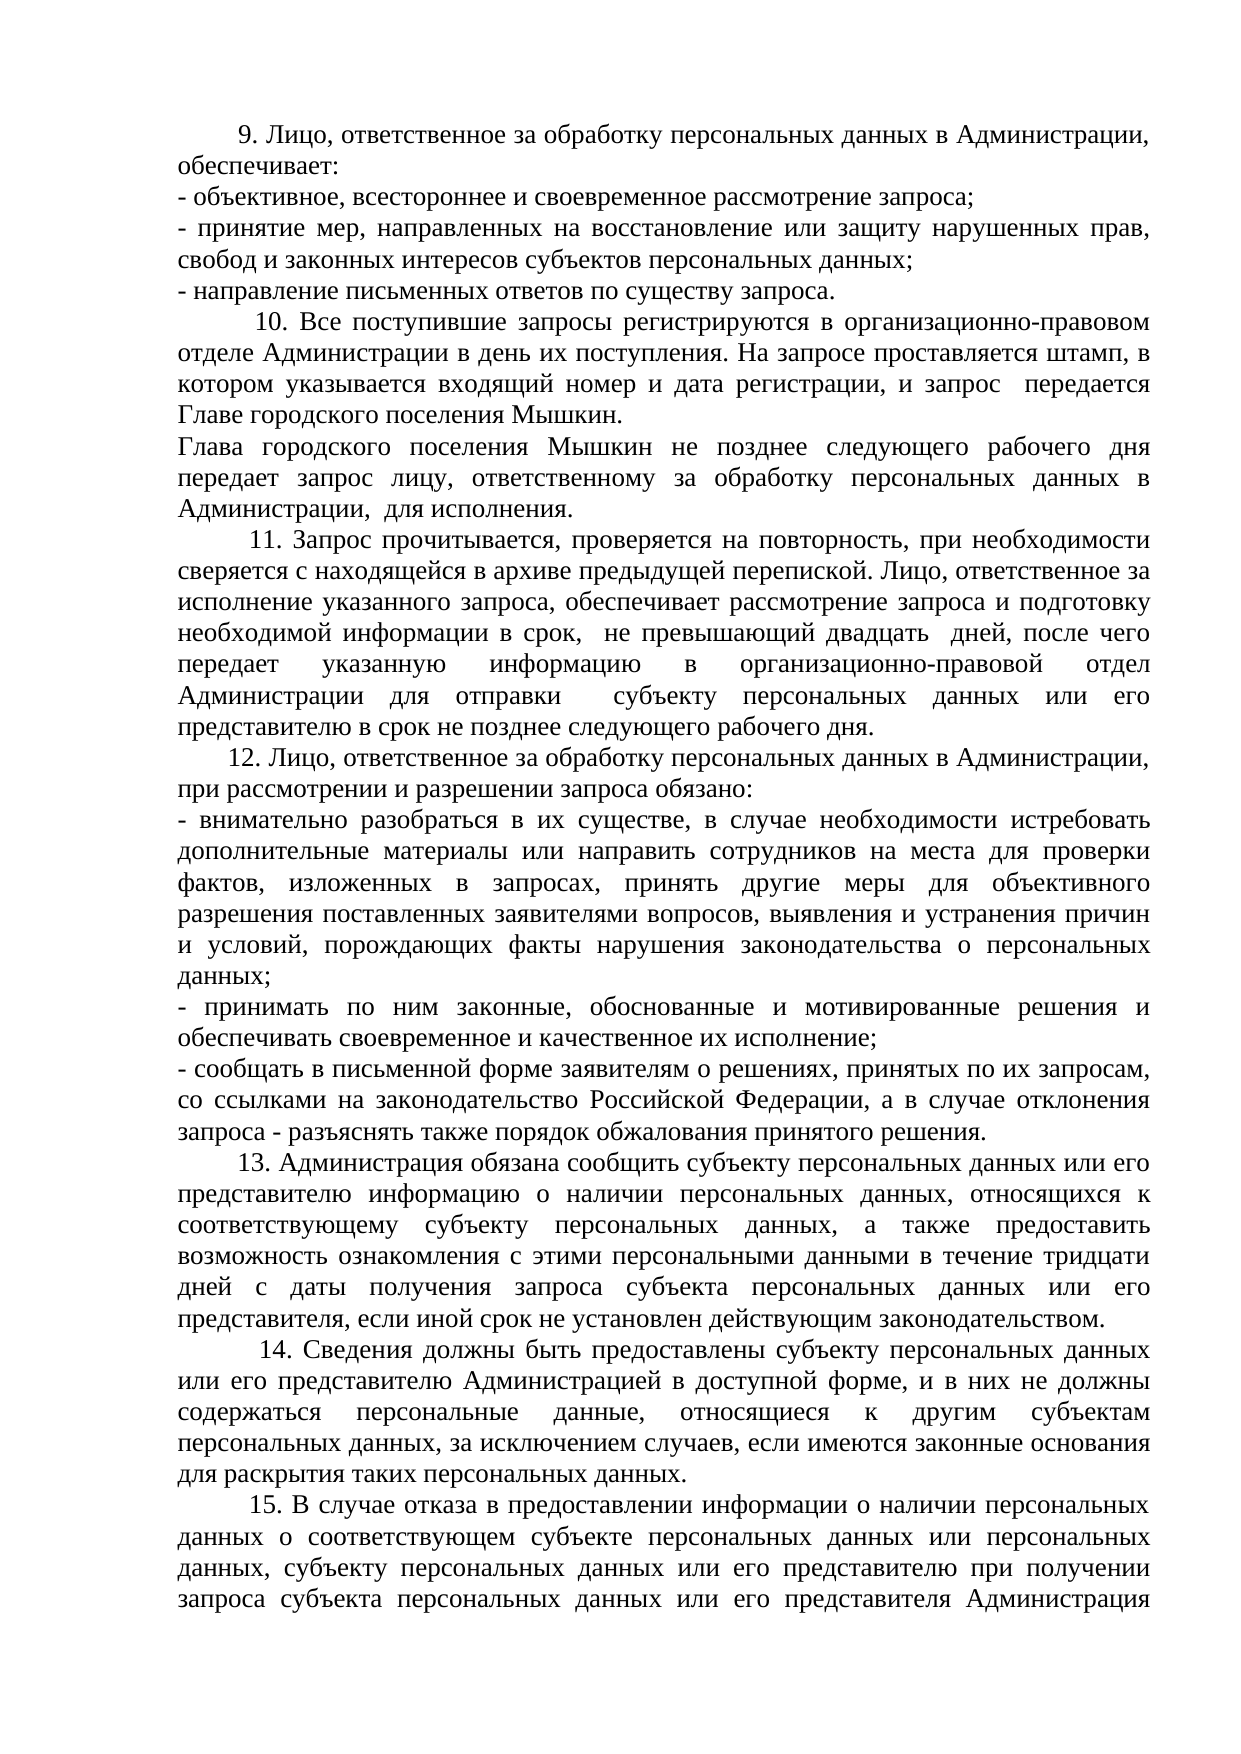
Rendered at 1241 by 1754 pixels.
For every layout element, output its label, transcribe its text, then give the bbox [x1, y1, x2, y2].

text 12. Лицо, ответственное за обработку персональных данных в Администрации, при рассмотрении и разрешении запроса обязано: [177, 741, 1152, 803]
text 11. Запрос прочитывается, проверяется на повторность, при необходимости сверяется с находящейся в архиве предыдущей перепиской. Лицо, ответственное за исполнение указанного запроса, обеспечивает рассмотрение запроса и подготовку необходимой информации в срок, не превышающий двадцать дней, после чего передает указанную информацию в организационно-правовой отдел Администрации для отправки субъекту персональных данных или его представителю в срок не позднее следующего рабочего дня. [177, 523, 1152, 741]
text - направление письменных ответов по существу запроса. [177, 274, 1152, 305]
text - внимательно разобраться в их существе, в случае необходимости истребовать дополнительные материалы или направить сотрудников на места для проверки фактов, изложенных в запросах, принять другие меры для объективного разрешения поставленных заявителями вопросов, выявления и устранения причин и условий, порождающих факты нарушения законодательства о персональных данных; [177, 803, 1152, 990]
text 9. Лицо, ответственное за обработку персональных данных в Администрации, обеспечивает: [177, 118, 1152, 180]
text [177, 1488, 1152, 1613]
text - принимать по ним законные, обоснованные и мотивированные решения и обеспечивать своевременное и качественное их исполнение; [177, 990, 1152, 1052]
text Глава городского поселения Мышкин не позднее следующего рабочего дня передает запрос лицу, ответственному за обработку персональных данных в Администрации, для исполнения. [177, 429, 1152, 523]
text - сообщать в письменной форме заявителям о решениях, принятых по их запросам, со ссылками на законодательство Российской Федерации, а в случае отклонения запроса - разъяснять также порядок обжалования принятого решения. [177, 1052, 1152, 1146]
text 14. Сведения должны быть предоставлены субъекту персональных данных или его представителю Администрацией в доступной форме, и в них не должны содержаться персональные данные, относящиеся к другим субъектам персональных данных, за исключением случаев, если имеются законные основания для раскрытия таких персональных данных. [177, 1333, 1152, 1488]
text - принятие мер, направленных на восстановление или защиту нарушенных прав, свобод и законных интересов субъектов персональных данных; [177, 212, 1152, 274]
text 13. Администрация обязана сообщить субъекту персональных данных или его представителю информацию о наличии персональных данных, относящихся к соответствующему субъекту персональных данных, а также предоставить возможность ознакомления с этими персональными данными в течение тридцати дней с даты получения запроса субъекта персональных данных или его представителя, если иной срок не установлен действующим законодательством. [177, 1146, 1152, 1333]
text 10. Все поступившие запросы регистрируются в организационно-правовом отделе Администрации в день их поступления. На запросе проставляется штамп, в котором указывается входящий номер и дата регистрации, и запрос передается Главе городского поселения Мышкин. [177, 305, 1152, 429]
text - объективное, всестороннее и своевременное рассмотрение запроса; [177, 180, 1152, 212]
